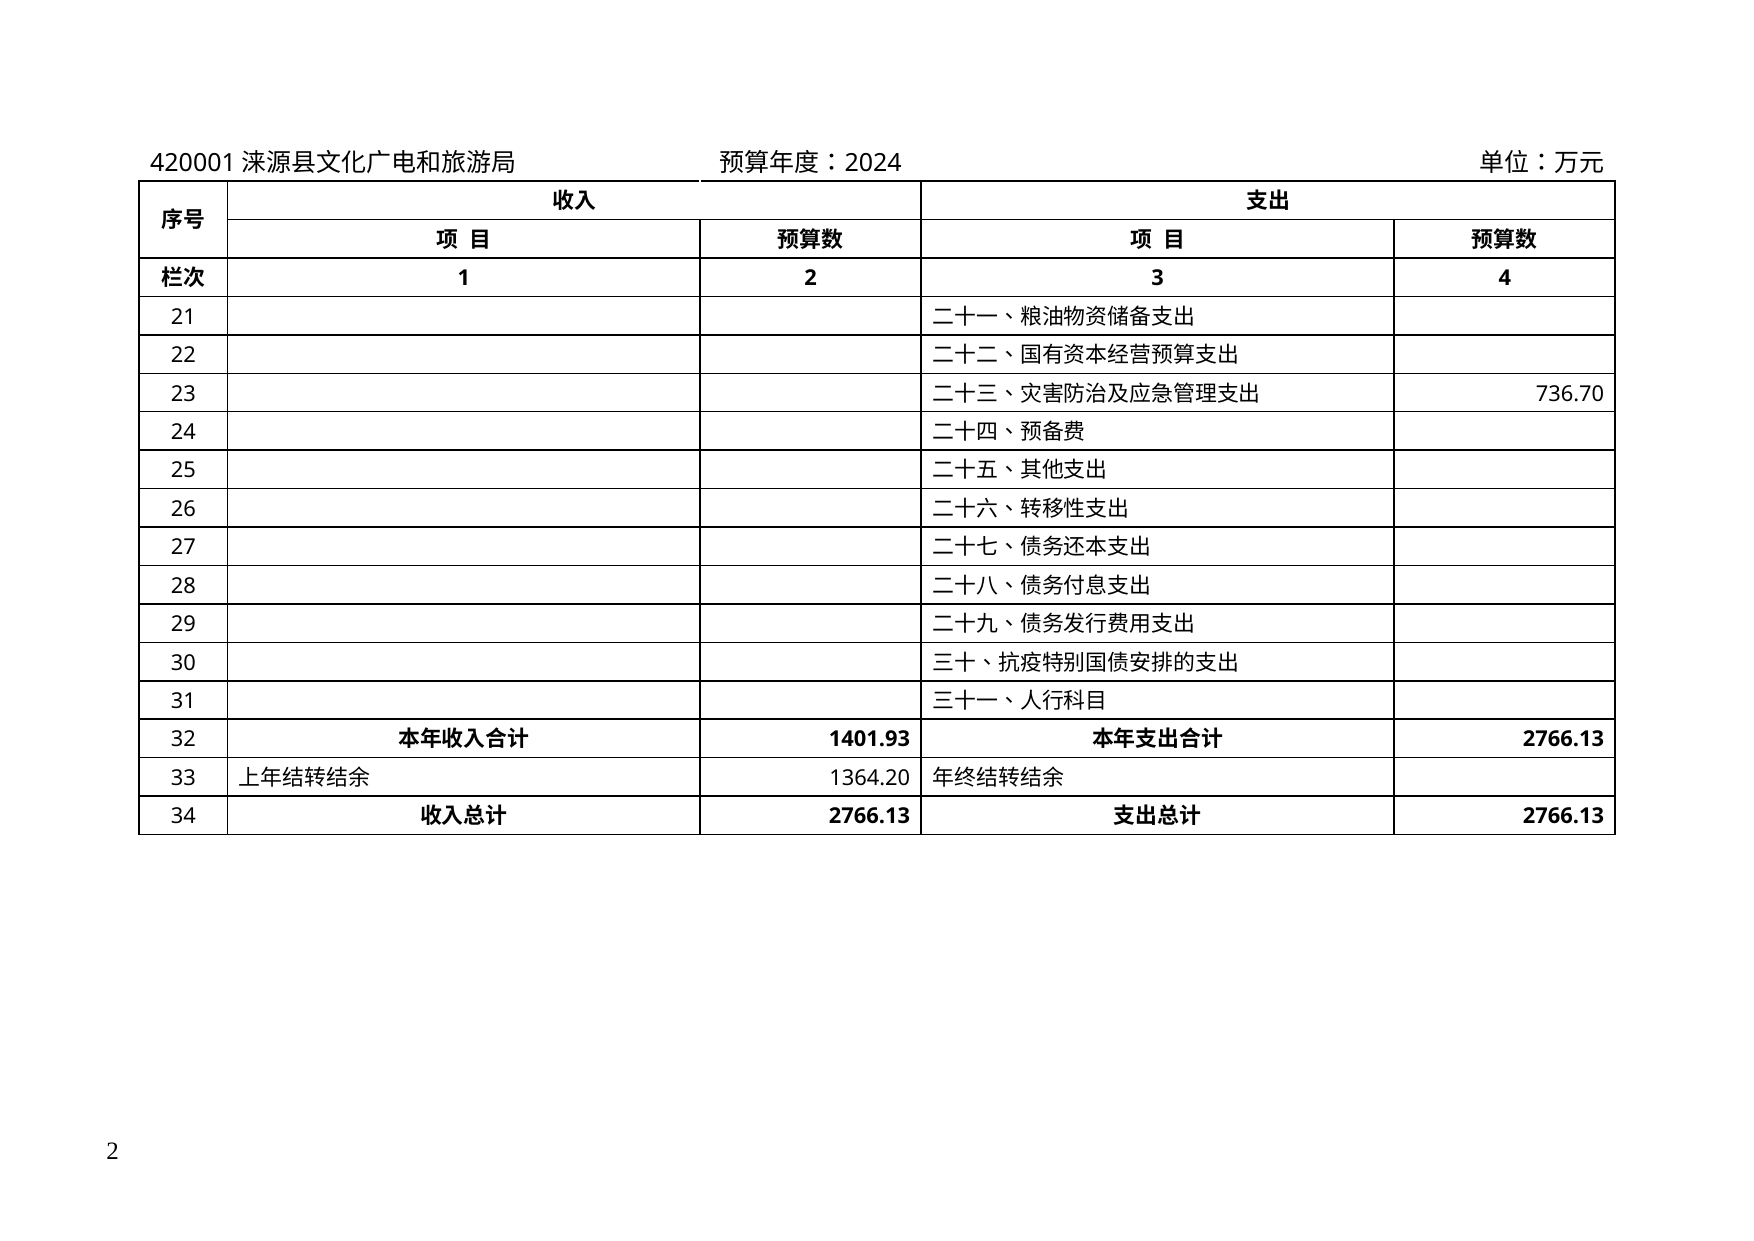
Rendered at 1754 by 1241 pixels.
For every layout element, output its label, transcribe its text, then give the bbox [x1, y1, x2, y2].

table_cell 26 [140, 489, 227, 526]
table_cell [228, 297, 699, 334]
table_cell [1395, 605, 1614, 641]
table_cell [701, 643, 920, 680]
table_cell 2766.13 [701, 797, 920, 834]
table_cell 二十七、债务还本支出 [922, 528, 1393, 564]
table_cell [701, 605, 920, 641]
table_cell 29 [140, 605, 227, 641]
table_cell 27 [140, 528, 227, 564]
table_cell [1395, 489, 1614, 526]
table_cell 34 [140, 797, 227, 834]
table_cell [1395, 566, 1614, 603]
table_cell 三十、抗疫特别国债安排的支出 [922, 643, 1393, 680]
table_cell 上年结转结余 [228, 758, 699, 795]
table_cell 4 [1395, 259, 1614, 296]
table_cell [701, 682, 920, 718]
table_cell 序号 [140, 182, 227, 257]
table_cell 二十三、灾害防治及应急管理支出 [922, 374, 1393, 411]
table_cell 本年支出合计 [922, 720, 1393, 757]
table_cell 项 目 [228, 220, 699, 257]
table_cell 32 [140, 720, 227, 757]
table_cell 23 [140, 374, 227, 411]
table_cell 30 [140, 643, 227, 680]
table_cell [228, 643, 699, 680]
table_cell [1395, 297, 1614, 334]
table_cell [1395, 528, 1614, 564]
table_cell [228, 336, 699, 372]
table_cell [1395, 412, 1614, 449]
table_cell 二十二、国有资本经营预算支出 [922, 336, 1393, 372]
table_cell 收入总计 [228, 797, 699, 834]
table_cell 1 [228, 259, 699, 296]
table_cell 24 [140, 412, 227, 449]
table_cell 二十八、债务付息支出 [922, 566, 1393, 603]
table_cell 支出总计 [922, 797, 1393, 834]
table_cell [701, 297, 920, 334]
table_cell 本年收入合计 [228, 720, 699, 757]
table_cell [1395, 451, 1614, 488]
table_cell [1395, 758, 1614, 795]
table_cell 三十一、人行科目 [922, 682, 1393, 718]
table_cell 736.70 [1395, 374, 1614, 411]
table_header 单位：万元 [922, 143, 1614, 180]
table_cell 栏次 [140, 259, 227, 296]
table_cell [701, 489, 920, 526]
table_cell 22 [140, 336, 227, 372]
table_cell [228, 682, 699, 718]
table_cell [701, 336, 920, 372]
table_cell [228, 489, 699, 526]
table_cell 二十一、粮油物资储备支出 [922, 297, 1393, 334]
table_cell 二十九、债务发行费用支出 [922, 605, 1393, 641]
table_cell [228, 374, 699, 411]
table_cell [228, 451, 699, 488]
table_header 420001涞源县文化广电和旅游局 [140, 143, 699, 180]
table_cell 预算数 [1395, 220, 1614, 257]
table_cell 33 [140, 758, 227, 795]
table_cell [228, 566, 699, 603]
table_cell 3 [922, 259, 1393, 296]
table_cell 二十五、其他支出 [922, 451, 1393, 488]
table_cell 2766.13 [1395, 720, 1614, 757]
table_cell 21 [140, 297, 227, 334]
table_cell 项 目 [922, 220, 1393, 257]
table_cell 31 [140, 682, 227, 718]
table_cell 1401.93 [701, 720, 920, 757]
table_cell 2766.13 [1395, 797, 1614, 834]
table_cell [701, 566, 920, 603]
table_cell 二十六、转移性支出 [922, 489, 1393, 526]
table_cell [228, 528, 699, 564]
table_header 预算年度：2024 [701, 143, 920, 180]
table_cell 二十四、预备费 [922, 412, 1393, 449]
table_cell [1395, 643, 1614, 680]
table_cell [1395, 682, 1614, 718]
table_cell 1364.20 [701, 758, 920, 795]
table_cell 收入 [228, 182, 920, 219]
table_cell 28 [140, 566, 227, 603]
table_cell [1395, 336, 1614, 372]
table_cell 预算数 [701, 220, 920, 257]
table_cell [701, 412, 920, 449]
table_cell [228, 605, 699, 641]
table_cell 2 [701, 259, 920, 296]
table_cell 25 [140, 451, 227, 488]
table_cell [228, 412, 699, 449]
table_cell [701, 374, 920, 411]
table_cell [701, 451, 920, 488]
table_cell [701, 528, 920, 564]
table_cell 年终结转结余 [922, 758, 1393, 795]
table_cell 支出 [922, 182, 1614, 219]
